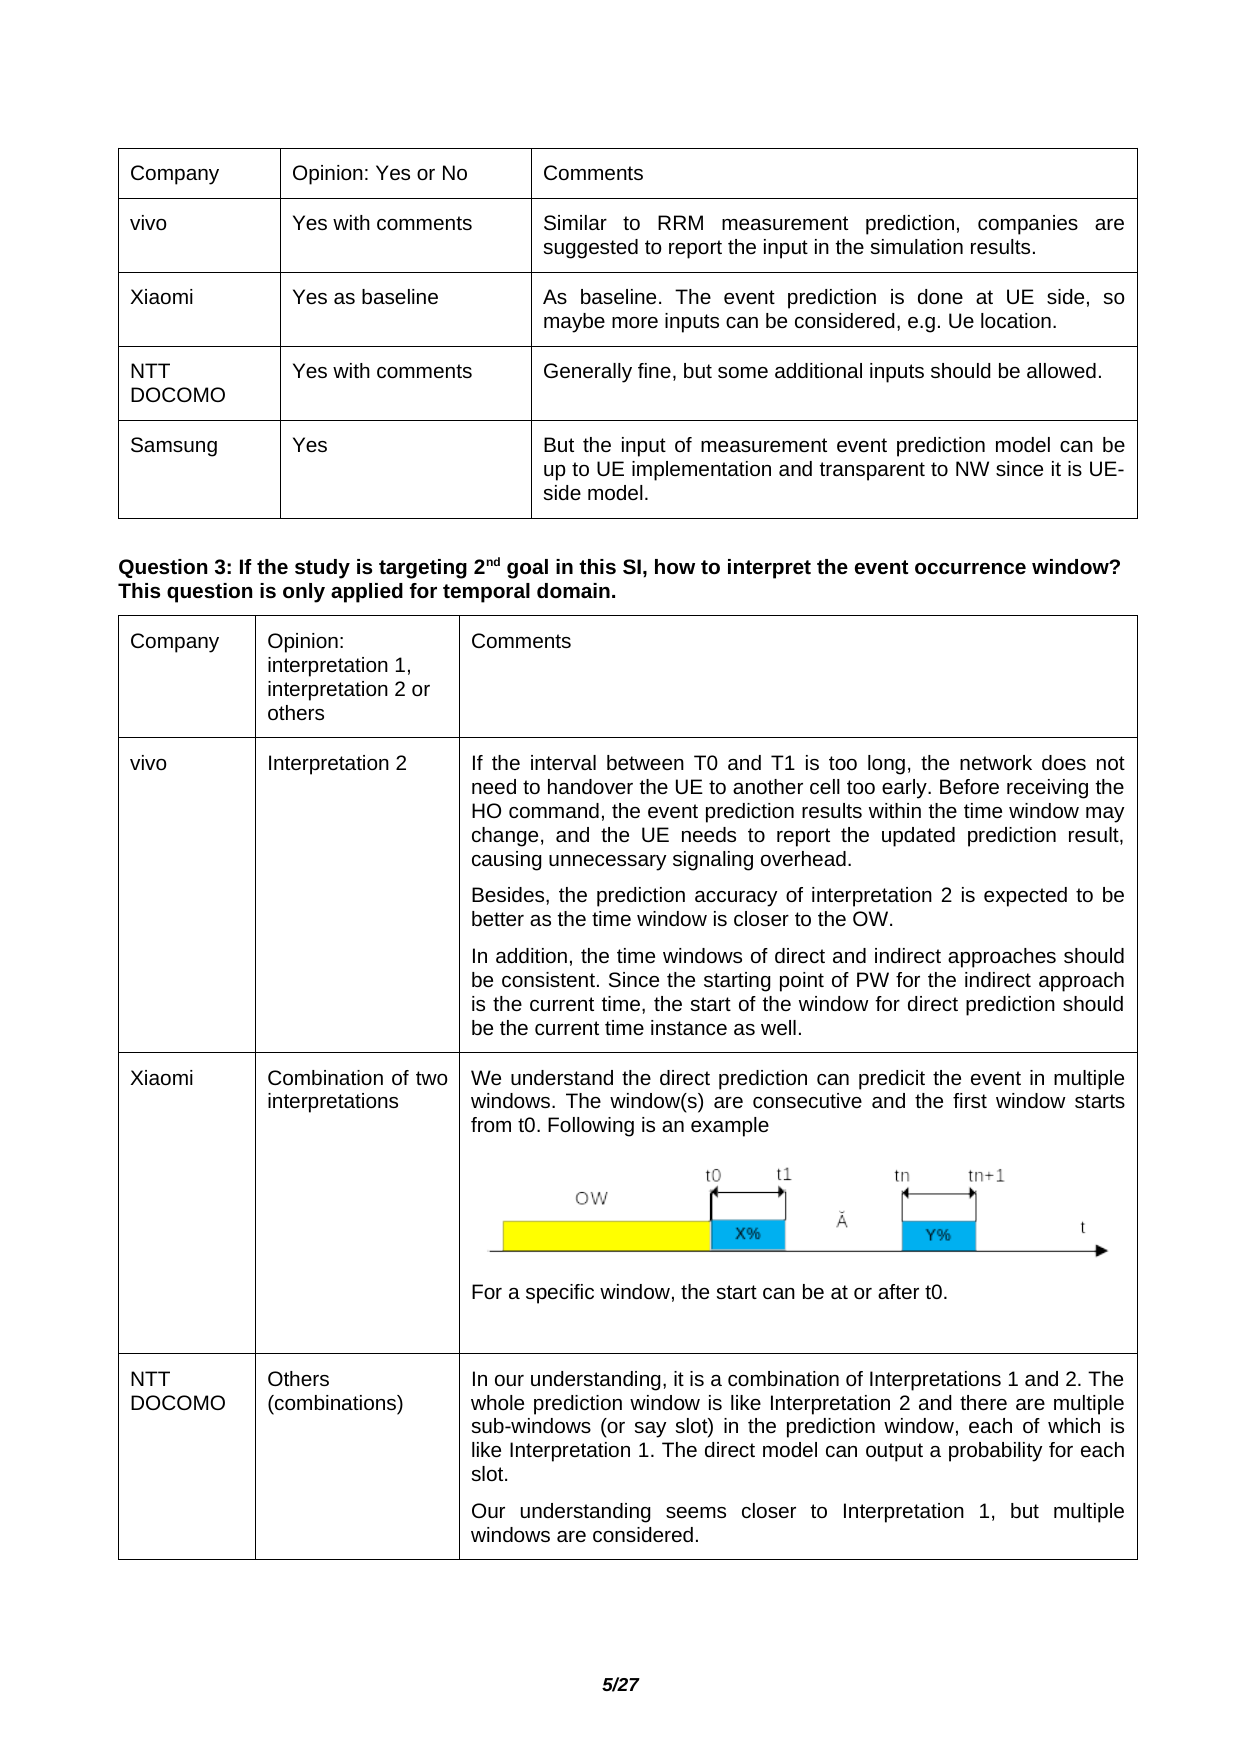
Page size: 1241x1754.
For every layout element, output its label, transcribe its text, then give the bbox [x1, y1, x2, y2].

table_cell We understand the direct prediction can predicit the event in multiple windows. The window(s) are consecutive and the first window starts from t0. Following is an example For a specific window, the start can be at or after t0. [460, 1053, 1137, 1353]
table_cell NTT DOCOMO [119, 347, 280, 419]
table_cell Xiaomi [119, 273, 280, 346]
table_cell Yes [281, 421, 531, 517]
table_cell Yes with comments [281, 347, 531, 419]
table_cell Samsung [119, 421, 280, 517]
table_cell Similar to RRM measurement prediction, companies are suggested to report the input in the simulation results. [532, 199, 1137, 272]
table_cell Xiaomi [119, 1053, 255, 1353]
table_cell vivo [119, 199, 280, 272]
table_cell Combination of two interpretations [256, 1053, 459, 1353]
table_cell But the input of measurement event prediction model can be up to UE implementation and transparent to NW since it is UE-side model. [532, 421, 1137, 517]
text Question 3: If the study is targeting 2nd goal in this SI, how to interpret the event occurrence window? This question is only applied for temporal domain. [118, 555, 1122, 603]
table_header Opinion: Yes or No [281, 149, 531, 198]
table_header Company [119, 616, 255, 737]
table_cell vivo [119, 738, 255, 1052]
table_cell NTT DOCOMO [119, 1354, 255, 1559]
table_header Comments [532, 149, 1137, 198]
table_cell Yes with comments [281, 199, 531, 272]
table_header Comments [460, 616, 1137, 737]
table_cell As baseline. The event prediction is done at UE side, so maybe more inputs can be considered, e.g. Ue location. [532, 273, 1137, 346]
table_cell Yes as baseline [281, 273, 531, 346]
table_cell Generally fine, but some additional inputs should be allowed. [532, 347, 1137, 419]
table_header Opinion: interpretation 1, interpretation 2 or others [256, 616, 459, 737]
table_cell If the interval between T0 and T1 is too long, the network does not need to handover the UE to another cell too early. Before receiving the HO command, the event prediction results within the time window may change, and the UE needs to report the updated prediction result, causing unnecessary signaling overhead. Besides, the prediction accuracy of interpretation 2 is expected to be better as the time window is closer to the OW. In addition, the time windows of direct and indirect approaches should be consistent. Since the starting point of PW for the indirect approach is the current time, the start of the window for direct prediction should be the current time instance as well. [460, 738, 1137, 1052]
table_cell Interpretation 2 [256, 738, 459, 1052]
table_header Company [119, 149, 280, 198]
table_cell In our understanding, it is a combination of Interpretations 1 and 2. The whole prediction window is like Interpretation 2 and there are multiple sub-windows (or say slot) in the prediction window, each of which is like Interpretation 1. The direct model can output a probability for each slot. Our understanding seems closer to Interpretation 1, but multiple windows are considered. [460, 1354, 1137, 1559]
table_cell Others (combinations) [256, 1354, 459, 1559]
